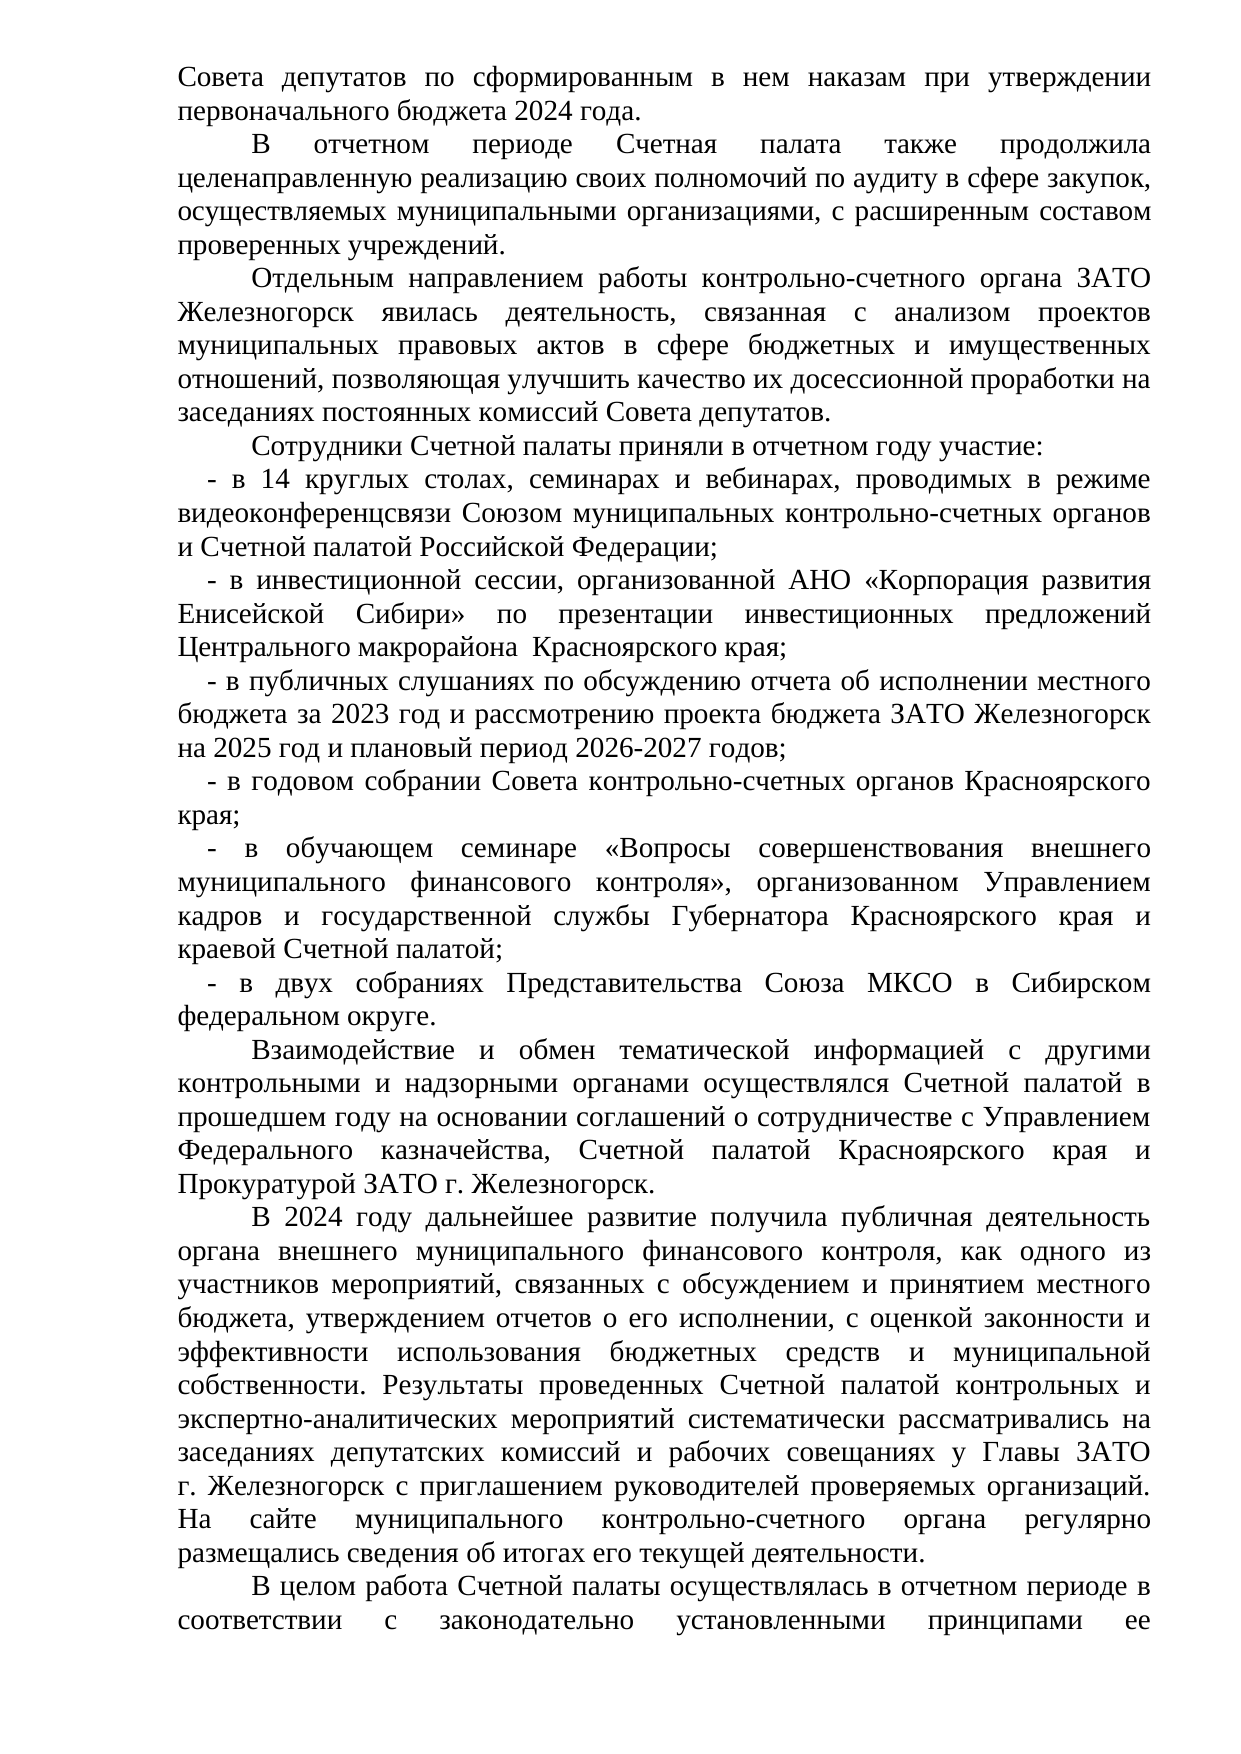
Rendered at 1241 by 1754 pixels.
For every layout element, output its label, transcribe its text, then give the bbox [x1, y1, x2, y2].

text В 2024 году дальнейшее развитие получила публичная деятельность органа внешнего муниципального финансового контроля, как одного из участников мероприятий, связанных с обсуждением и принятием местного бюджета, утверждением отчетов о его исполнении, с оценкой законности и эффективности использования бюджетных средств и муниципальной собственности. Результаты проведенных Счетной палатой контрольных и экспертно-аналитических мероприятий систематически рассматривались на заседаниях депутатских комиссий и рабочих совещаниях у Главы ЗАТО г. Железногорск с приглашением руководителей проверяемых организаций. На сайте муниципального контрольно-счетного органа регулярно размещались сведения об итогах его текущей деятельности. [177, 1199, 1152, 1568]
text - в инвестиционной сессии, организованной АНО «Корпорация развития Енисейской Сибири» по презентации инвестиционных предложений Центрального макрорайона Красноярского края; [177, 562, 1152, 663]
text Взаимодействие и обмен тематической информацией с другими контрольными и надзорными органами осуществлялся Счетной палатой в прошедшем году на основании соглашений о сотрудничестве с Управлением Федерального казначейства, Счетной палатой Красноярского края и Прокуратурой ЗАТО г. Железногорск. [177, 1032, 1152, 1199]
text - в 14 круглых столах, семинарах и вебинарах, проводимых в режиме видеоконференцсвязи Союзом муниципальных контрольно-счетных органов и Счетной палатой Российской Федерации; [177, 462, 1152, 562]
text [177, 59, 1152, 126]
text Отдельным направлением работы контрольно-счетного органа ЗАТО Железногорск явилась деятельность, связанная с анализом проектов муниципальных правовых актов в сфере бюджетных и имущественных отношений, позволяющая улучшить качество их досессионной проработки на заседаниях постоянных комиссий Совета депутатов. [177, 260, 1152, 428]
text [177, 1568, 1152, 1636]
text - в двух собраниях Представительства Союза МКСО в Сибирском федеральном округе. [177, 965, 1152, 1032]
text - в обучающем семинаре «Вопросы совершенствования внешнего муниципального финансового контроля», организованном Управлением кадров и государственной службы Губернатора Красноярского края и краевой Счетной палатой; [177, 831, 1152, 965]
text - в годовом собрании Совета контрольно-счетных органов Красноярского края; [177, 763, 1152, 831]
text Сотрудники Счетной палаты приняли в отчетном году участие: [177, 428, 1152, 462]
text В отчетном периоде Счетная палата также продолжила целенаправленную реализацию своих полномочий по аудиту в сфере закупок, осуществляемых муниципальными организациями, с расширенным составом проверенных учреждений. [177, 126, 1152, 260]
text - в публичных слушаниях по обсуждению отчета об исполнении местного бюджета за 2023 год и рассмотрению проекта бюджета ЗАТО Железногорск на 2025 год и плановый период 2026-2027 годов; [177, 663, 1152, 763]
